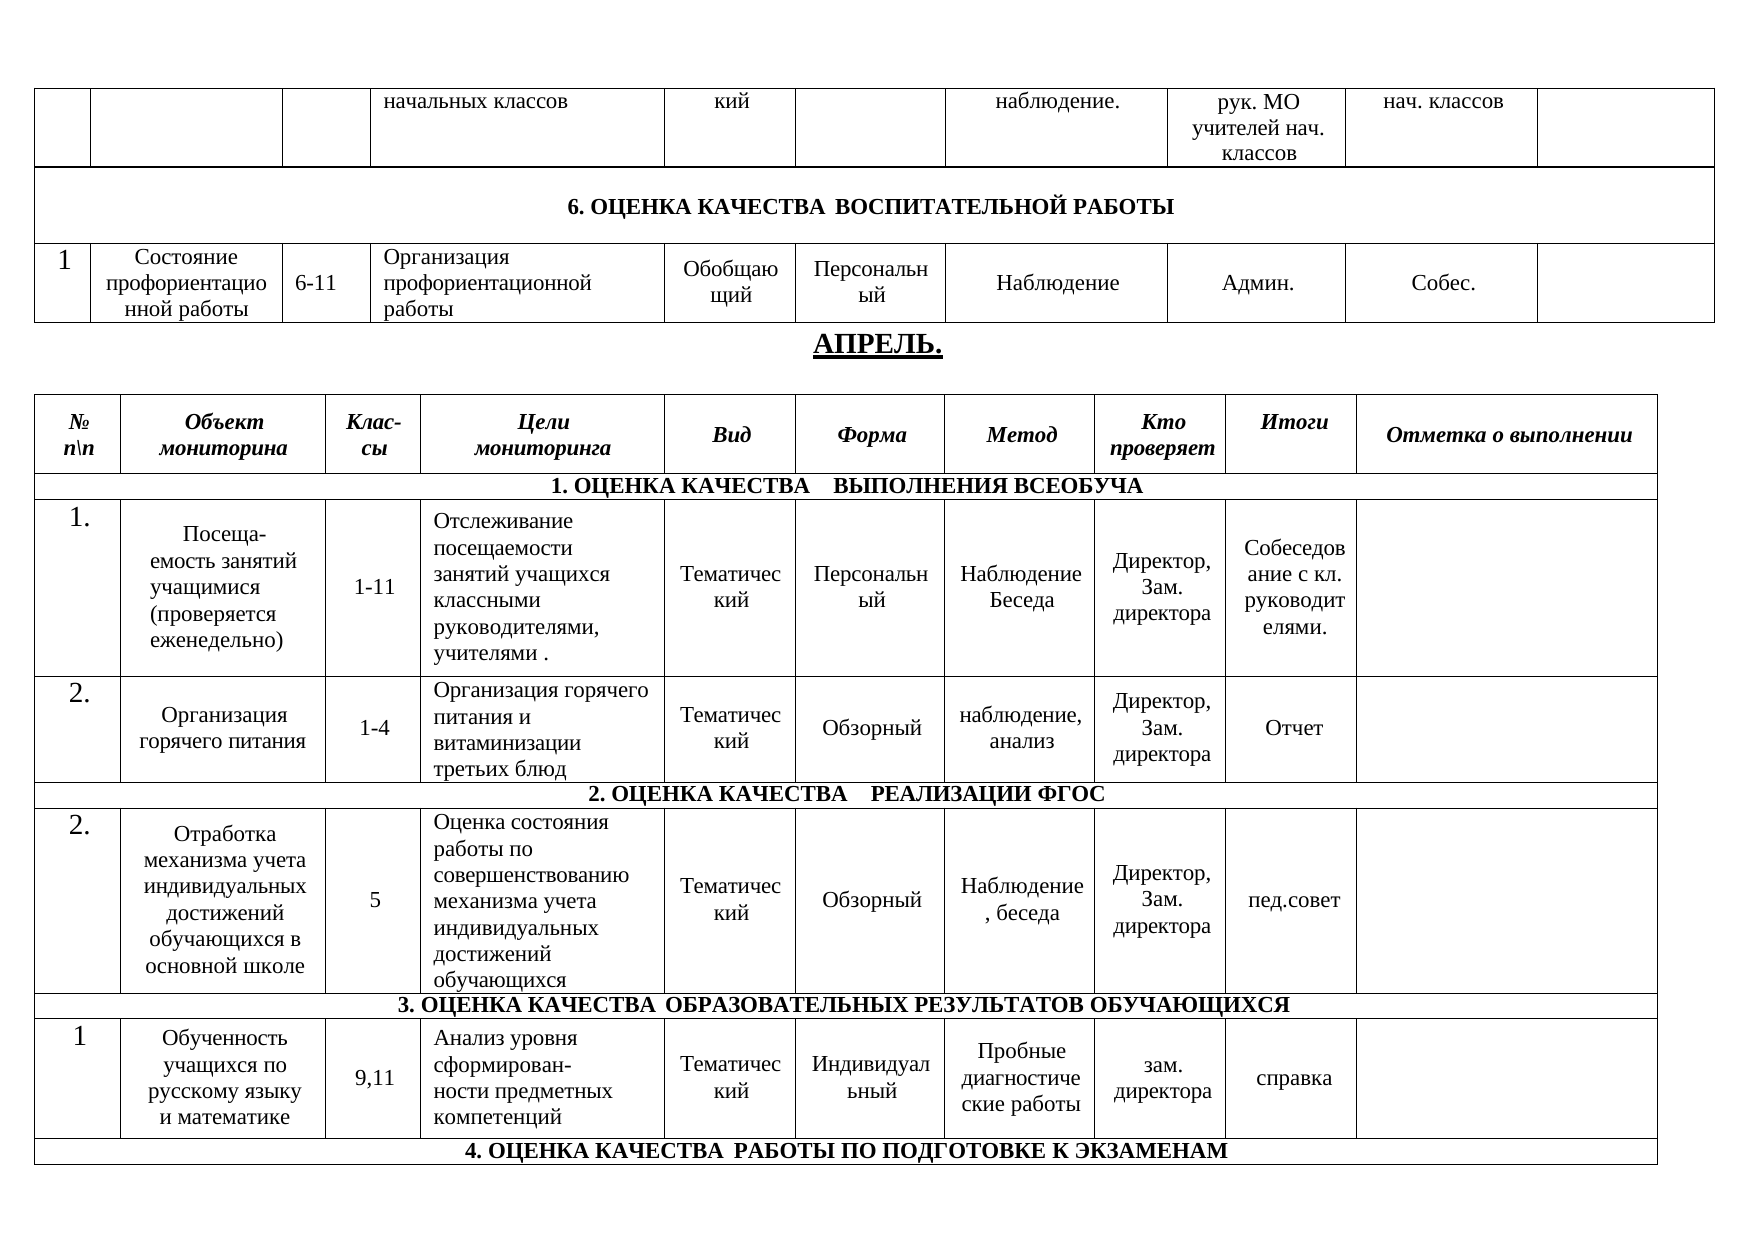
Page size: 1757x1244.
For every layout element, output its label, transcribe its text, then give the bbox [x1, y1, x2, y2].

table_header Итоги [1226, 395, 1356, 473]
table_cell Собес. [1346, 244, 1537, 322]
table_cell 1. [35, 500, 120, 676]
table_cell Индивидуал ьный [796, 1019, 944, 1138]
table_cell 9,11 [326, 1019, 420, 1138]
table_cell 4. ОЦЕНКА КАЧЕСТВА РАБОТЫ ПО ПОДГОТОВКЕ К ЭКЗАМЕНАМ [35, 1139, 1657, 1164]
table_cell 3. ОЦЕНКА КАЧЕСТВА ОБРАЗОВАТЕЛЬНЫХ РЕЗУЛЬТАТОВ ОБУЧАЮЩИХСЯ [35, 994, 1657, 1018]
table_header [91, 89, 282, 166]
table_cell Собеседов ание с кл. руководит елями. [1226, 500, 1356, 676]
table_cell [1357, 809, 1657, 993]
table_cell Обученность учащихся по русскому языку и математике [121, 1019, 325, 1138]
table_cell 6-11 [283, 244, 370, 322]
table_cell Обобщаю щий [665, 244, 795, 322]
table_cell 1-11 [326, 500, 420, 676]
table_cell Тематичес кий [665, 809, 795, 993]
table_cell Наблюдение , беседа [945, 809, 1094, 993]
table_header кий [665, 89, 795, 166]
table_cell Отслеживание посещаемости занятий учащихся классными руководителями, учителями . [421, 500, 664, 676]
table_cell зам. директора [1095, 1019, 1225, 1138]
table_header начальных классов [371, 89, 664, 166]
table_header Клас- сы [326, 395, 420, 473]
table_cell [1357, 677, 1657, 782]
table_cell 2. ОЦЕНКА КАЧЕСТВА РЕАЛИЗАЦИИ ФГОС [35, 783, 1657, 807]
table_header № п\п [35, 395, 120, 473]
table_cell Организация горячего питания и витаминизации третьих блюд [421, 677, 664, 782]
table_cell [1357, 1019, 1657, 1138]
table_header наблюдение. [946, 89, 1167, 166]
table_cell 5 [326, 809, 420, 993]
table_cell Отработка механизма учета индивидуальных достижений обучающихся в основной школе [121, 809, 325, 993]
table_header Вид [665, 395, 795, 473]
table_cell [1538, 244, 1714, 322]
table_header [1538, 89, 1714, 166]
table_cell Отчет [1226, 677, 1356, 782]
table_header [35, 89, 90, 166]
table_cell 1 [35, 1019, 120, 1138]
table_header [283, 89, 370, 166]
table_cell справка [1226, 1019, 1356, 1138]
table_header Цели мониторинга [421, 395, 664, 473]
table_cell Пробные диагностиче ские работы [945, 1019, 1094, 1138]
table_cell Анализ уровня сформирован- ности предметных компетенций [421, 1019, 664, 1138]
table_cell Персональн ый [796, 244, 945, 322]
table_cell Тематичес кий [665, 1019, 795, 1138]
table_cell Персональн ый [796, 500, 944, 676]
table_header рук. МО учителей нач. классов [1168, 89, 1345, 166]
table_cell Тематичес кий [665, 677, 795, 782]
table_header Метод [945, 395, 1094, 473]
table_cell Состояние профориентацио нной работы [91, 244, 282, 322]
table_cell Оценка состояния работы по совершенствованию механизма учета индивидуальных достижений обучающихся [421, 809, 664, 993]
table_cell 1 [35, 244, 90, 322]
table_cell Обзорный [796, 809, 944, 993]
text АПРЕЛЬ. [357, 326, 1398, 360]
table_cell Организация горячего питания [121, 677, 325, 782]
table_header Кто проверяет [1095, 395, 1225, 473]
table_cell 1-4 [326, 677, 420, 782]
table_cell наблюдение, анализ [945, 677, 1094, 782]
table_cell 2. [35, 809, 120, 993]
table_cell Организация профориентационной работы [371, 244, 664, 322]
table_cell [1357, 500, 1657, 676]
table_header Объект мониторина [121, 395, 325, 473]
table_cell 6. ОЦЕНКА КАЧЕСТВА ВОСПИТАТЕЛЬНОЙ РАБОТЫ [35, 168, 1714, 243]
table_cell Директор, Зам. директора [1095, 500, 1225, 676]
table_cell Тематичес кий [665, 500, 795, 676]
table_cell 1. ОЦЕНКА КАЧЕСТВА ВЫПОЛНЕНИЯ ВСЕОБУЧА [35, 474, 1657, 499]
table_header Отметка о выполнении [1357, 395, 1657, 473]
table_cell 2. [35, 677, 120, 782]
table_cell Наблюдение [946, 244, 1167, 322]
table_cell Директор, Зам. директора [1095, 809, 1225, 993]
table_header Форма [796, 395, 944, 473]
table_cell Директор, Зам. директора [1095, 677, 1225, 782]
table_cell пед.совет [1226, 809, 1356, 993]
table_cell Админ. [1168, 244, 1345, 322]
table_header [796, 89, 945, 166]
table_cell Наблюдение Беседа [945, 500, 1094, 676]
table_cell Посеща- емость занятий учащимися (проверяется еженедельно) [121, 500, 325, 676]
table_cell Обзорный [796, 677, 944, 782]
table_header нач. классов [1346, 89, 1537, 166]
